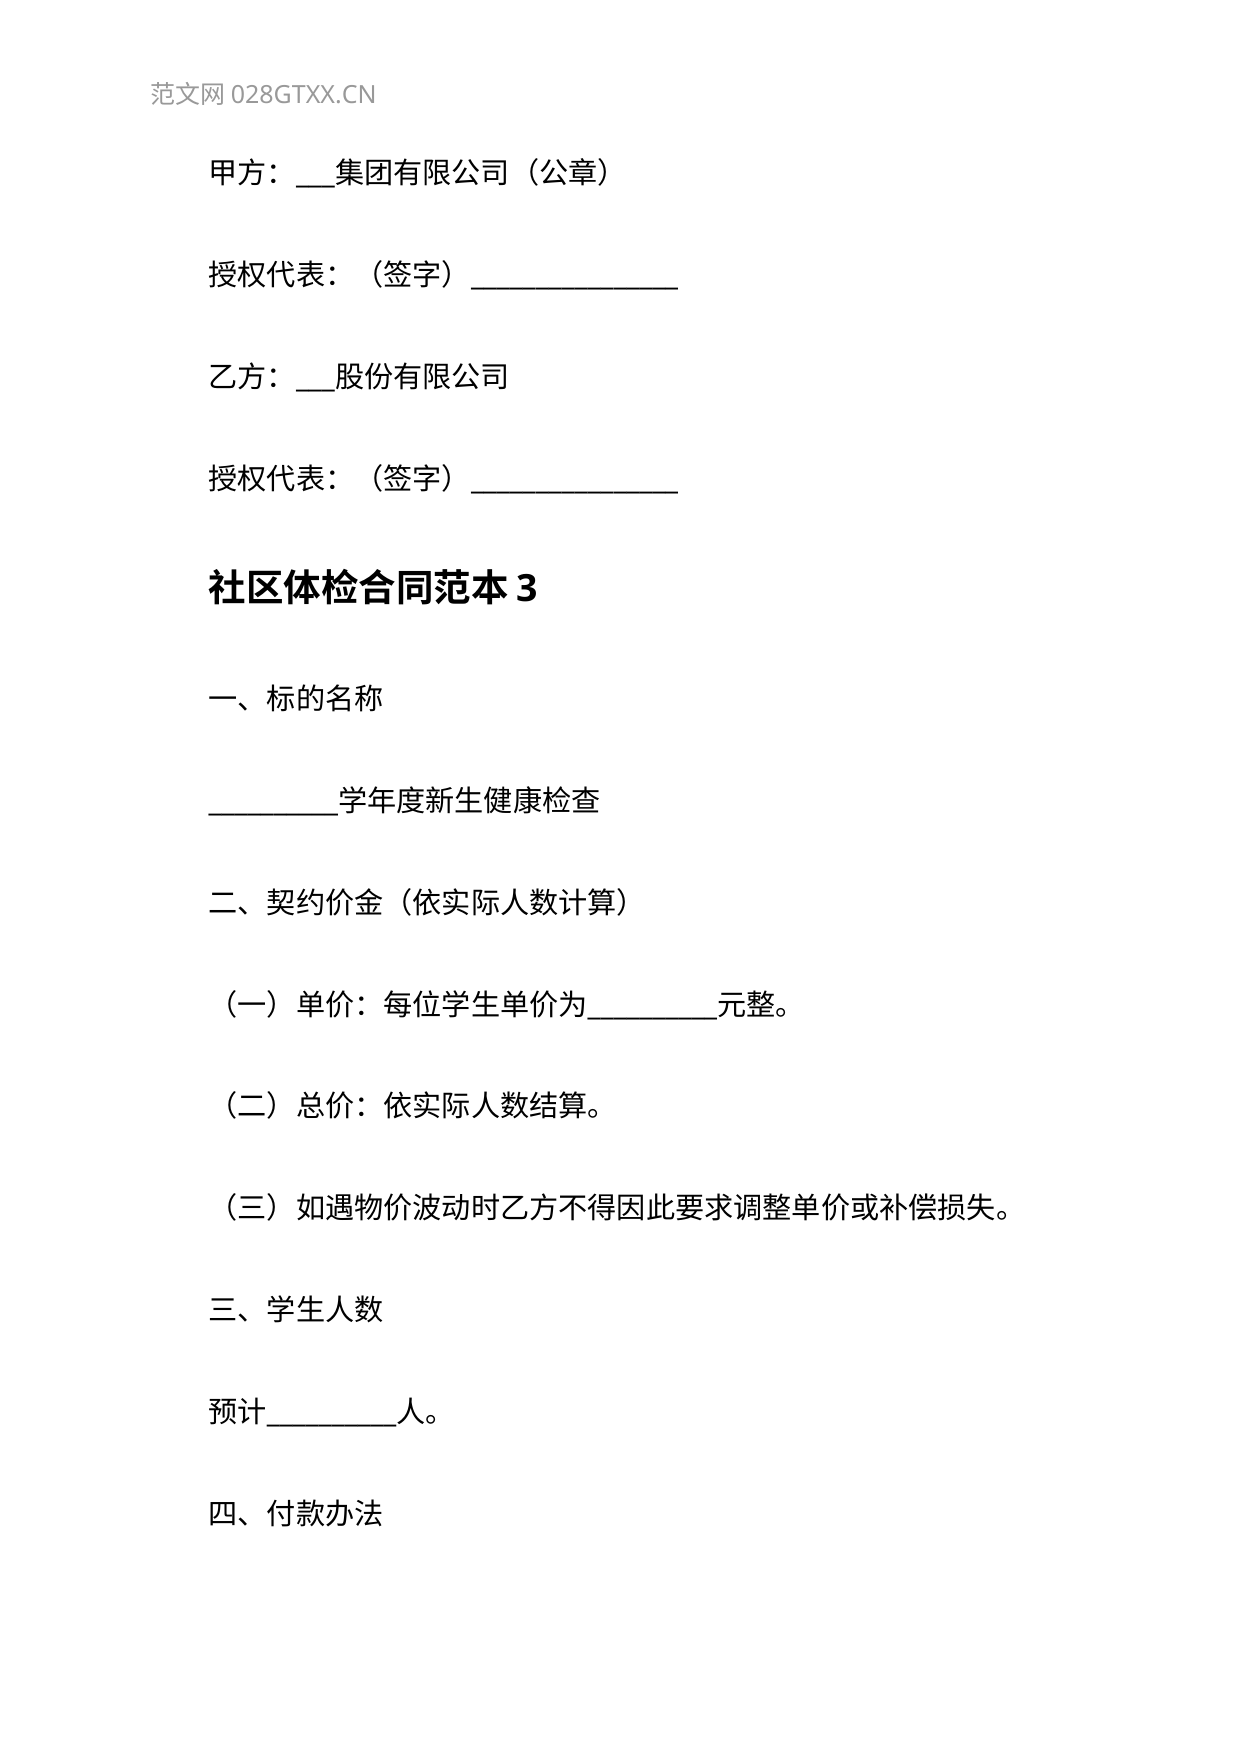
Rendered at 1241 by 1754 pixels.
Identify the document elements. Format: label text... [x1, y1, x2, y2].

text 甲方：___集团有限公司（公章） [150, 150, 1090, 192]
text （三）如遇物价波动时乙方不得因此要求调整单价或补偿损失。 [150, 1185, 1090, 1227]
text 授权代表：（签字）________________ [150, 252, 1090, 294]
text 社区体检合同范本3 [150, 558, 1090, 612]
text 预计__________人。 [150, 1388, 1090, 1431]
text 授权代表：（签字）________________ [150, 456, 1090, 498]
text （二）总价：依实际人数结算。 [150, 1083, 1090, 1125]
text 乙方：___股份有限公司 [150, 354, 1090, 396]
text （一）单价：每位学生单价为__________元整。 [150, 981, 1090, 1023]
text 四、付款办法 [150, 1490, 1090, 1533]
text __________学年度新生健康检查 [150, 777, 1090, 820]
text 三、学生人数 [150, 1287, 1090, 1329]
text 一、标的名称 [150, 676, 1090, 718]
text 二、契约价金（依实际人数计算） [150, 879, 1090, 922]
